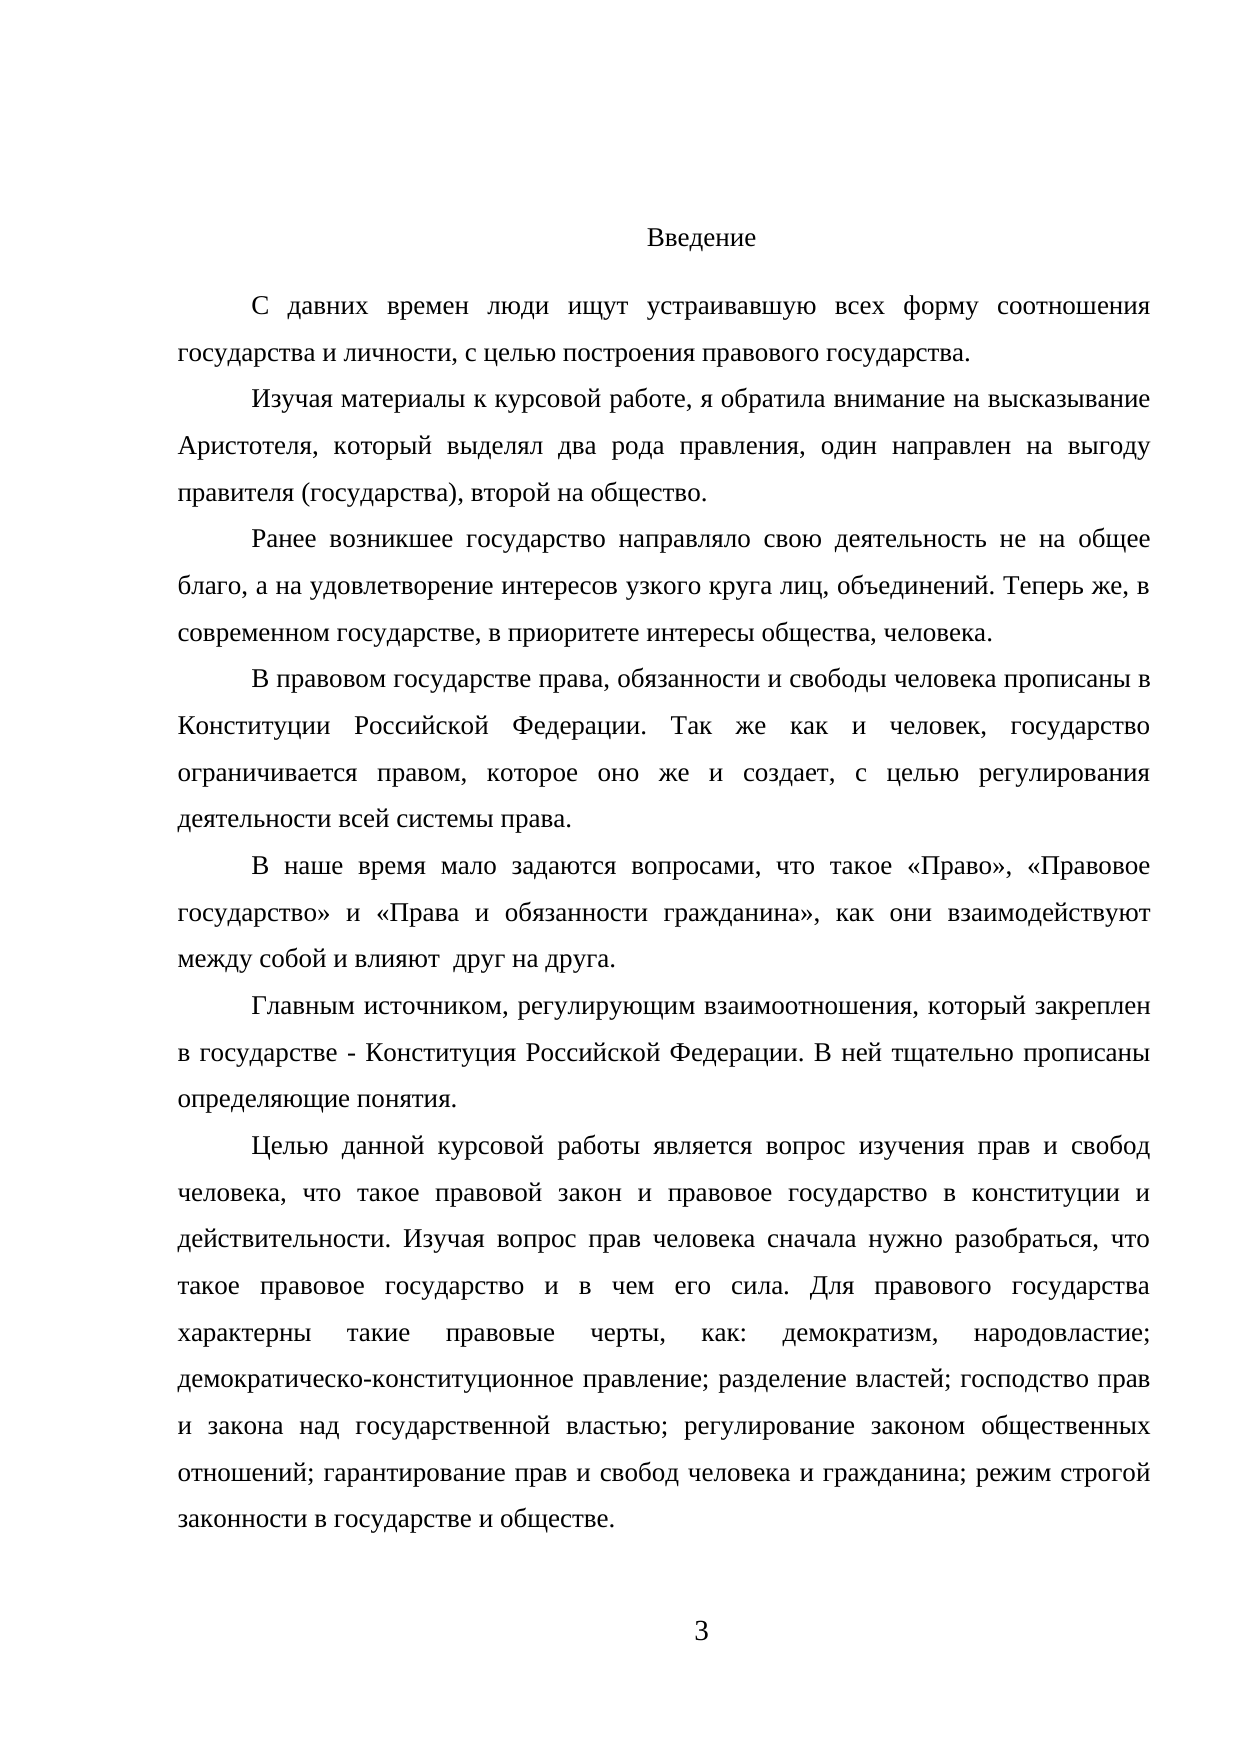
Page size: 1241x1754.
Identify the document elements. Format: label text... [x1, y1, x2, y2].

text Целью данной курсовой работы является вопрос изучения прав и свобод человека, что такое правовой закон и правовое государство в конституции и действительности. Изучая вопрос прав человека сначала нужно разобраться, что такое правовое государство и в чем его сила. Для правового государства характерны такие правовые черты, как: демократизм, народовластие; демократическо-конституционное правление; разделение властей; господство прав и закона над государственной властью; регулирование законом общественных отношений; гарантирование прав и свобод человека и гражданина; режим строгой законности в государстве и обществе. [177, 1129, 1152, 1533]
text С давних времен люди ищут устраивавшую всех форму соотношения государства и личности, с целью построения правового государства. [177, 289, 1152, 367]
text Ранее возникшее государство направляло свою деятельность не на общее благо, а на удовлетворение интересов узкого круга лиц, объединений. Теперь же, в современном государстве, в приоритете интересы общества, человека. [177, 522, 1152, 647]
text В наше время мало задаются вопросами, что такое «Право», «Правовое государство» и «Права и обязанности гражданина», как они взаимодействуют между собой и влияют друг на друга. [177, 849, 1152, 973]
text Введение [177, 221, 1152, 252]
text Главным источником, регулирующим взаимоотношения, который закреплен в государстве - Конституция Российской Федерации. В ней тщательно прописаны определяющие понятия. [177, 989, 1152, 1113]
text В правовом государстве права, обязанности и свободы человека прописаны в Конституции Российской Федерации. Так же как и человек, государство ограничивается правом, которое оно же и создает, с целью регулирования деятельности всей системы права. [177, 662, 1152, 833]
text Изучая материалы к курсовой работе, я обратила внимание на высказывание Аристотеля, который выделял два рода правления, один направлен на выгоду правителя (государства), второй на общество. [177, 382, 1152, 507]
